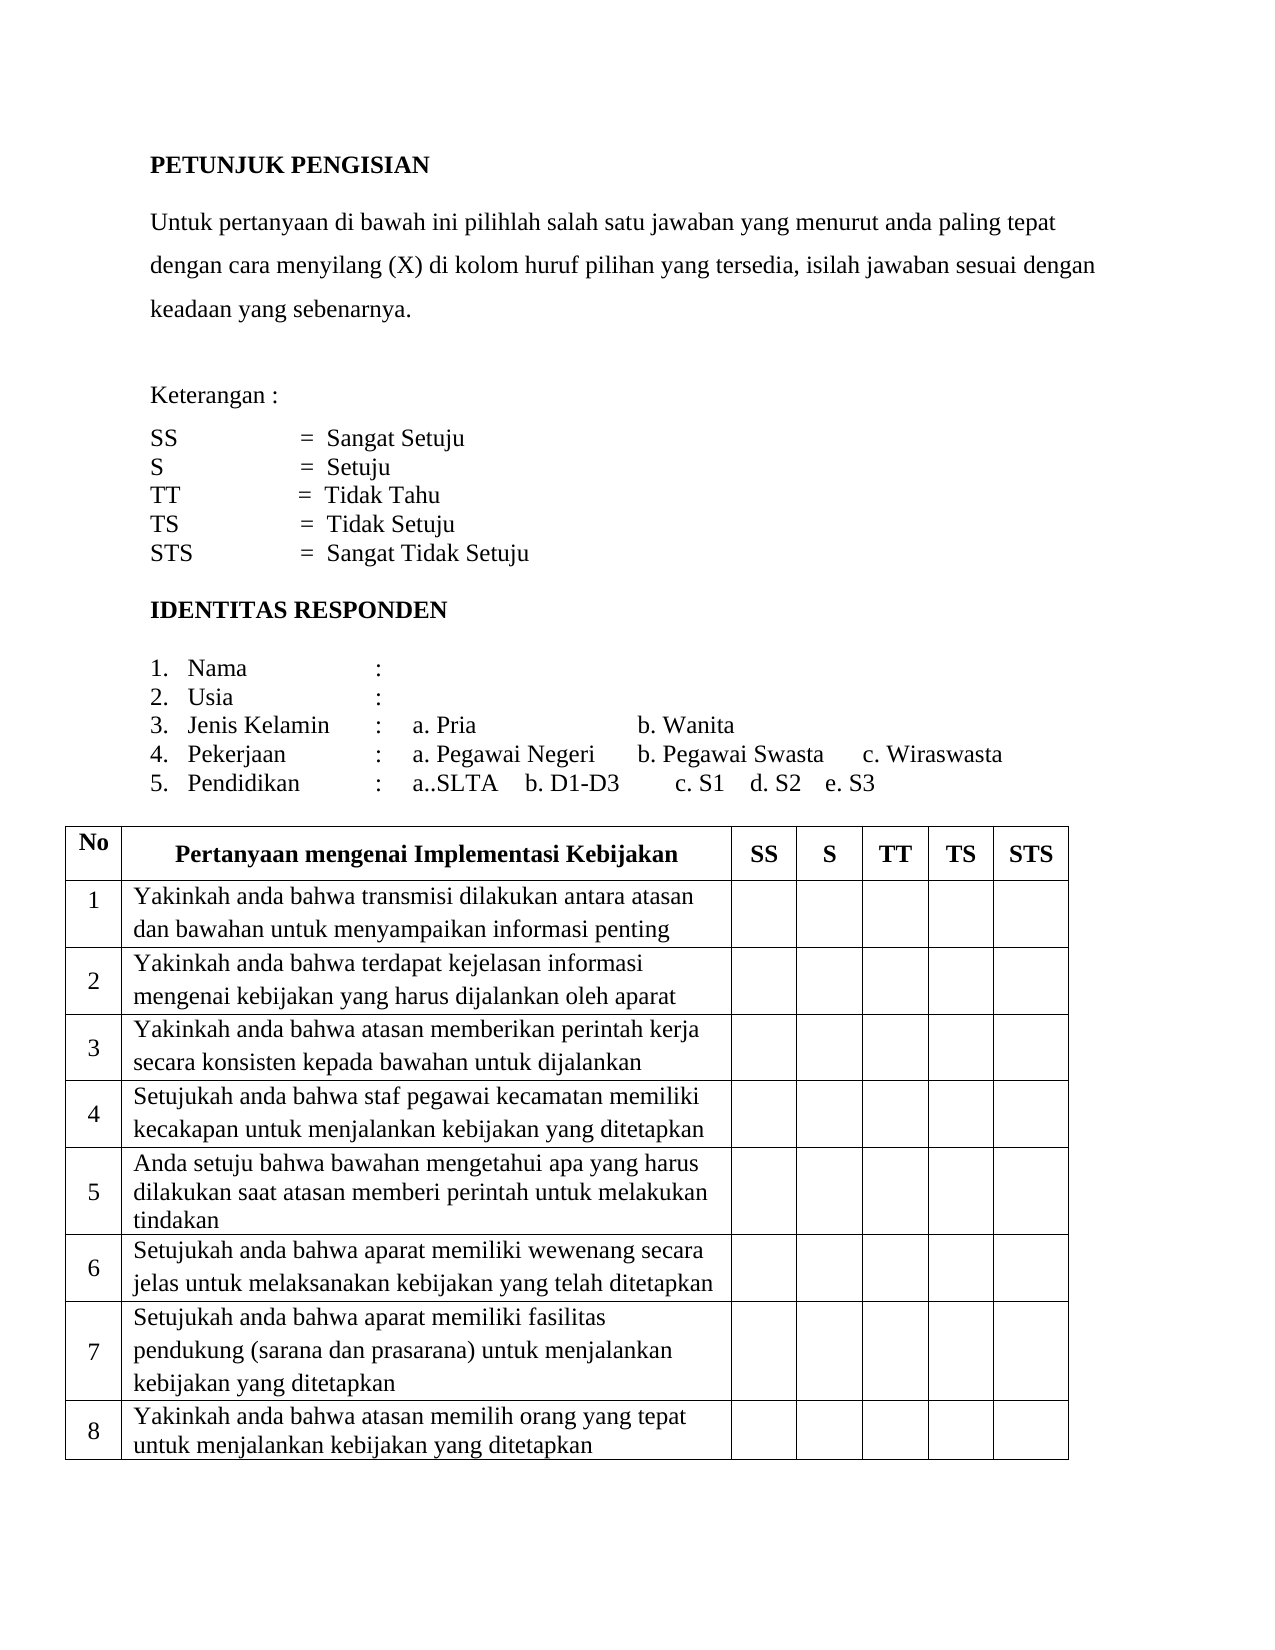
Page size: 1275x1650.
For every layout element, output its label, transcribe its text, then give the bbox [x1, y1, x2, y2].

table_cell [732, 1302, 796, 1400]
table_cell [994, 1148, 1068, 1234]
table_cell Setujukah anda bahwa staf pegawai kecamatan memiliki kecakapan untuk menjalankan kebijakan yang ditetapkan [122, 1081, 731, 1147]
table_cell [994, 1302, 1068, 1400]
table_cell [994, 1081, 1068, 1147]
table_cell [797, 948, 862, 1013]
text TT = Tidak Tahu [150, 481, 1125, 509]
table_cell [863, 1401, 928, 1459]
table_cell 2 [66, 948, 121, 1013]
table_cell [929, 1401, 993, 1459]
table_cell 1 [66, 881, 121, 947]
table_cell 3 [66, 1015, 121, 1080]
table_cell [732, 1148, 796, 1234]
list Pendidikan : a..SLTA b. D1-D3 c. S1 d. S2 e. S3 [150, 768, 1125, 797]
table_cell [797, 1081, 862, 1147]
table_cell Setujukah anda bahwa aparat memiliki wewenang secara jelas untuk melaksanakan kebijakan yang telah ditetapkan [122, 1235, 731, 1301]
list Jenis Kelamin : a. Pria b. Wanita [150, 711, 1125, 739]
text TS = Tidak Setuju [150, 509, 1125, 538]
text PETUNJUK PENGISIAN [150, 150, 1125, 179]
table_cell [797, 881, 862, 947]
text Keterangan : [150, 380, 1125, 409]
table_header S [797, 827, 862, 880]
table_header STS [994, 827, 1068, 880]
table_cell Yakinkah anda bahwa atasan memberikan perintah kerja secara konsisten kepada bawahan untuk dijalankan [122, 1015, 731, 1080]
table_cell [929, 881, 993, 947]
table_cell Yakinkah anda bahwa terdapat kejelasan informasi mengenai kebijakan yang harus dijalankan oleh aparat [122, 948, 731, 1013]
text S = Setuju [150, 452, 1125, 481]
table_cell [863, 1148, 928, 1234]
table_cell [732, 948, 796, 1013]
table_cell [863, 1235, 928, 1301]
table_cell 8 [66, 1401, 121, 1459]
text SS = Sangat Setuju [150, 423, 1125, 452]
table_cell [732, 881, 796, 947]
table_cell [863, 1081, 928, 1147]
table_header TS [929, 827, 993, 880]
table_cell [929, 948, 993, 1013]
table_cell [929, 1235, 993, 1301]
table_cell Setujukah anda bahwa aparat memiliki fasilitas pendukung (sarana dan prasarana) untuk menjalankan kebijakan yang ditetapkan [122, 1302, 731, 1400]
table_cell [732, 1401, 796, 1459]
table_cell [797, 1015, 862, 1080]
table_cell [929, 1302, 993, 1400]
table_cell 5 [66, 1148, 121, 1234]
table_cell [797, 1302, 862, 1400]
table_cell 7 [66, 1302, 121, 1400]
table_cell [797, 1235, 862, 1301]
table_cell 6 [66, 1235, 121, 1301]
table_cell [994, 948, 1068, 1013]
table_header SS [732, 827, 796, 880]
table_cell 4 [66, 1081, 121, 1147]
table_header No [66, 827, 121, 880]
table_cell Anda setuju bahwa bawahan mengetahui apa yang harus dilakukan saat atasan memberi perintah untuk melakukan tindakan [122, 1148, 731, 1234]
text Untuk pertanyaan di bawah ini pilihlah salah satu jawaban yang menurut anda paling tepat dengan cara menyilang (X) di kolom huruf pilihan yang tersedia, isilah jawaban sesuai dengan keadaan yang sebenarnya. [150, 207, 1125, 322]
table_cell [994, 1235, 1068, 1301]
text IDENTITAS RESPONDEN [150, 596, 1125, 624]
table_cell [863, 881, 928, 947]
list Nama : [150, 653, 1125, 682]
table_cell Yakinkah anda bahwa transmisi dilakukan antara atasan dan bawahan untuk menyampaikan informasi penting [122, 881, 731, 947]
table_cell [994, 1401, 1068, 1459]
text STS = Sangat Tidak Setuju [150, 538, 1125, 567]
table_cell [929, 1148, 993, 1234]
table_cell [994, 1015, 1068, 1080]
table_cell [929, 1015, 993, 1080]
table_header TT [863, 827, 928, 880]
table_cell [863, 1015, 928, 1080]
table_header Pertanyaan mengenai Implementasi Kebijakan [122, 827, 731, 880]
table_cell [732, 1081, 796, 1147]
table_cell [797, 1148, 862, 1234]
table_cell [863, 948, 928, 1013]
list Pekerjaan : a. Pegawai Negeri b. Pegawai Swasta c. Wiraswasta [150, 739, 1125, 768]
table_cell [929, 1081, 993, 1147]
table_cell Yakinkah anda bahwa atasan memilih orang yang tepat untuk menjalankan kebijakan yang ditetapkan [122, 1401, 731, 1459]
table_cell [994, 881, 1068, 947]
table_cell [732, 1235, 796, 1301]
list Usia : [150, 682, 1125, 711]
table_cell [797, 1401, 862, 1459]
table_cell [732, 1015, 796, 1080]
table_cell [863, 1302, 928, 1400]
